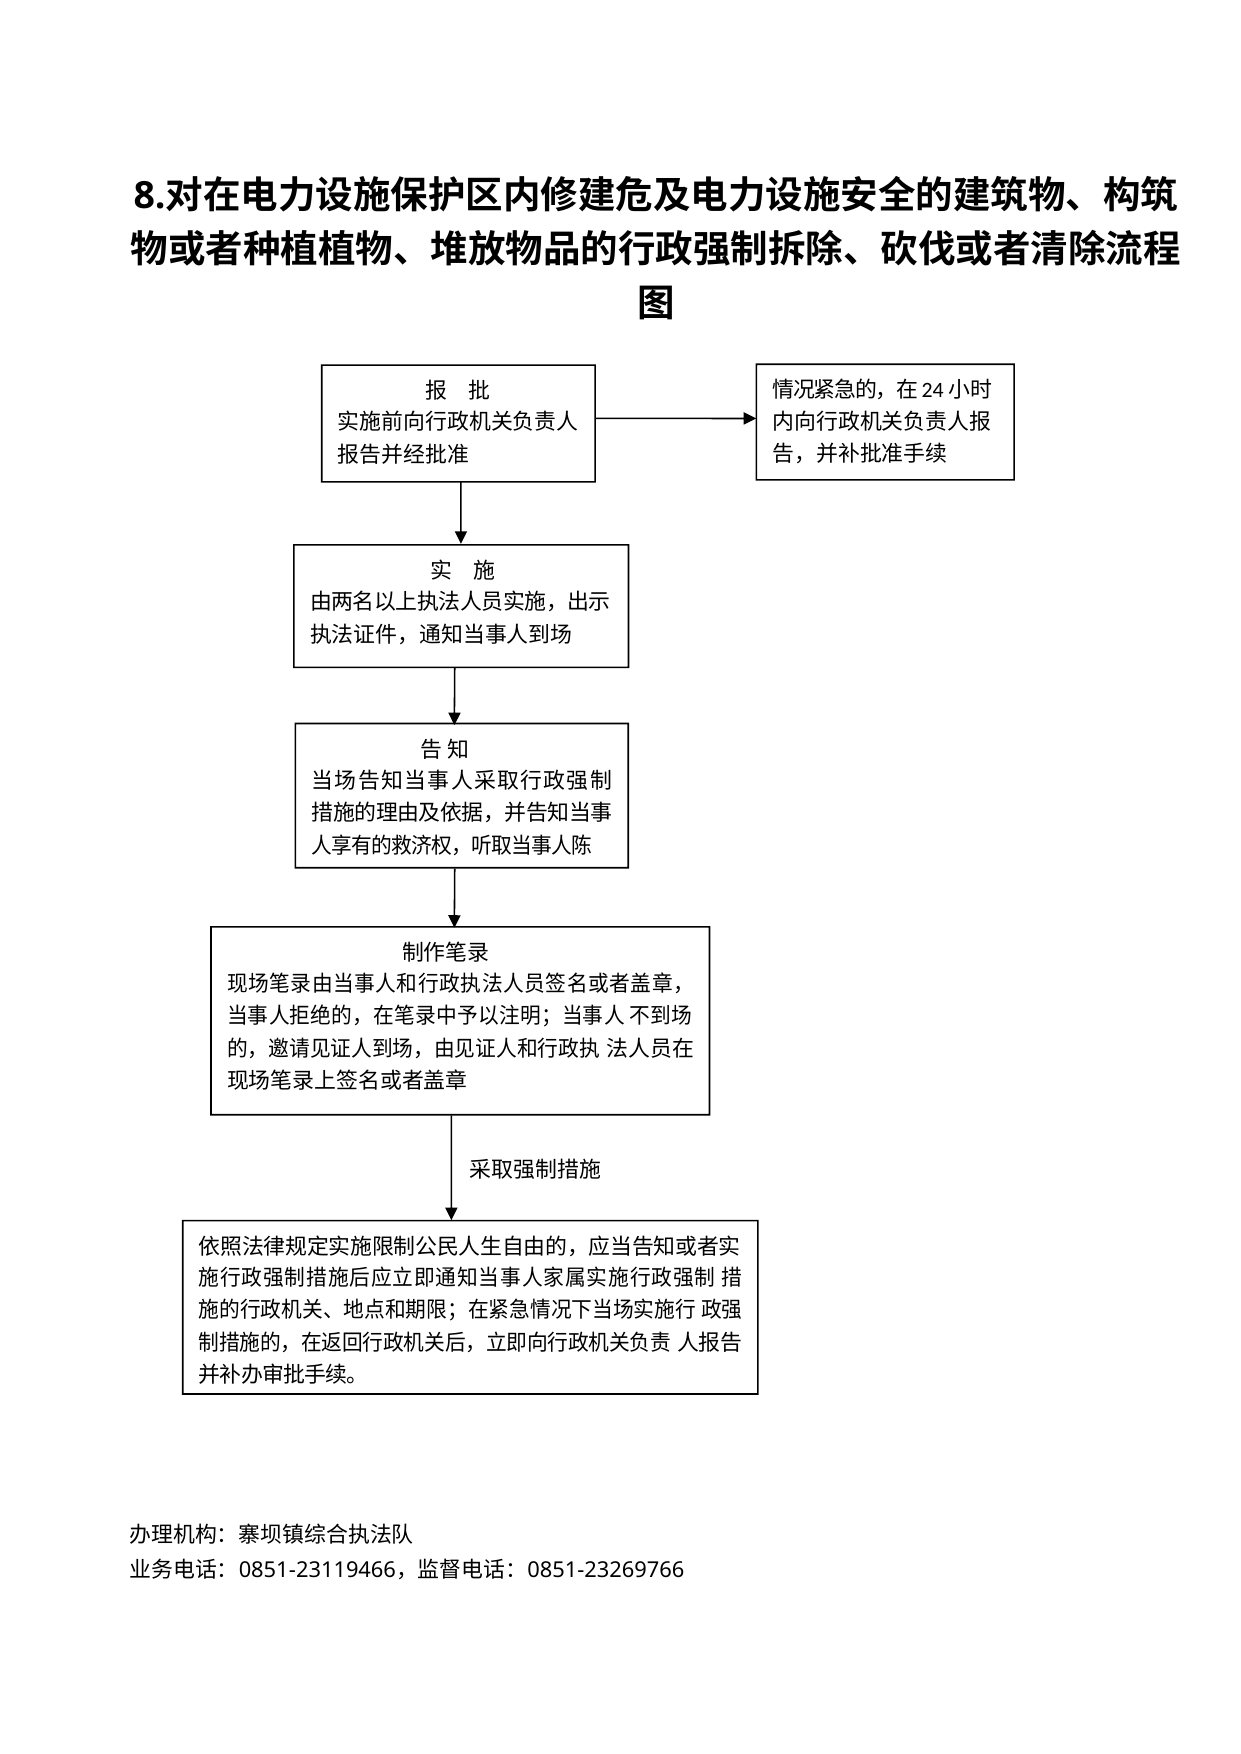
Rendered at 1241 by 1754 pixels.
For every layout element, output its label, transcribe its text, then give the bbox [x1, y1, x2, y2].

text 业务电话：0851-23119466，监督电话：0851-23269766 [129, 1552, 1182, 1584]
text 办理机构：寨坝镇综合执法队 [129, 1517, 1182, 1549]
text 8.对在电力设施保护区内修建危及电力设施安全的建筑物、构筑物或者种植植物、堆放物品的行政强制拆除、砍伐或者清除流程图 [129, 164, 1182, 328]
